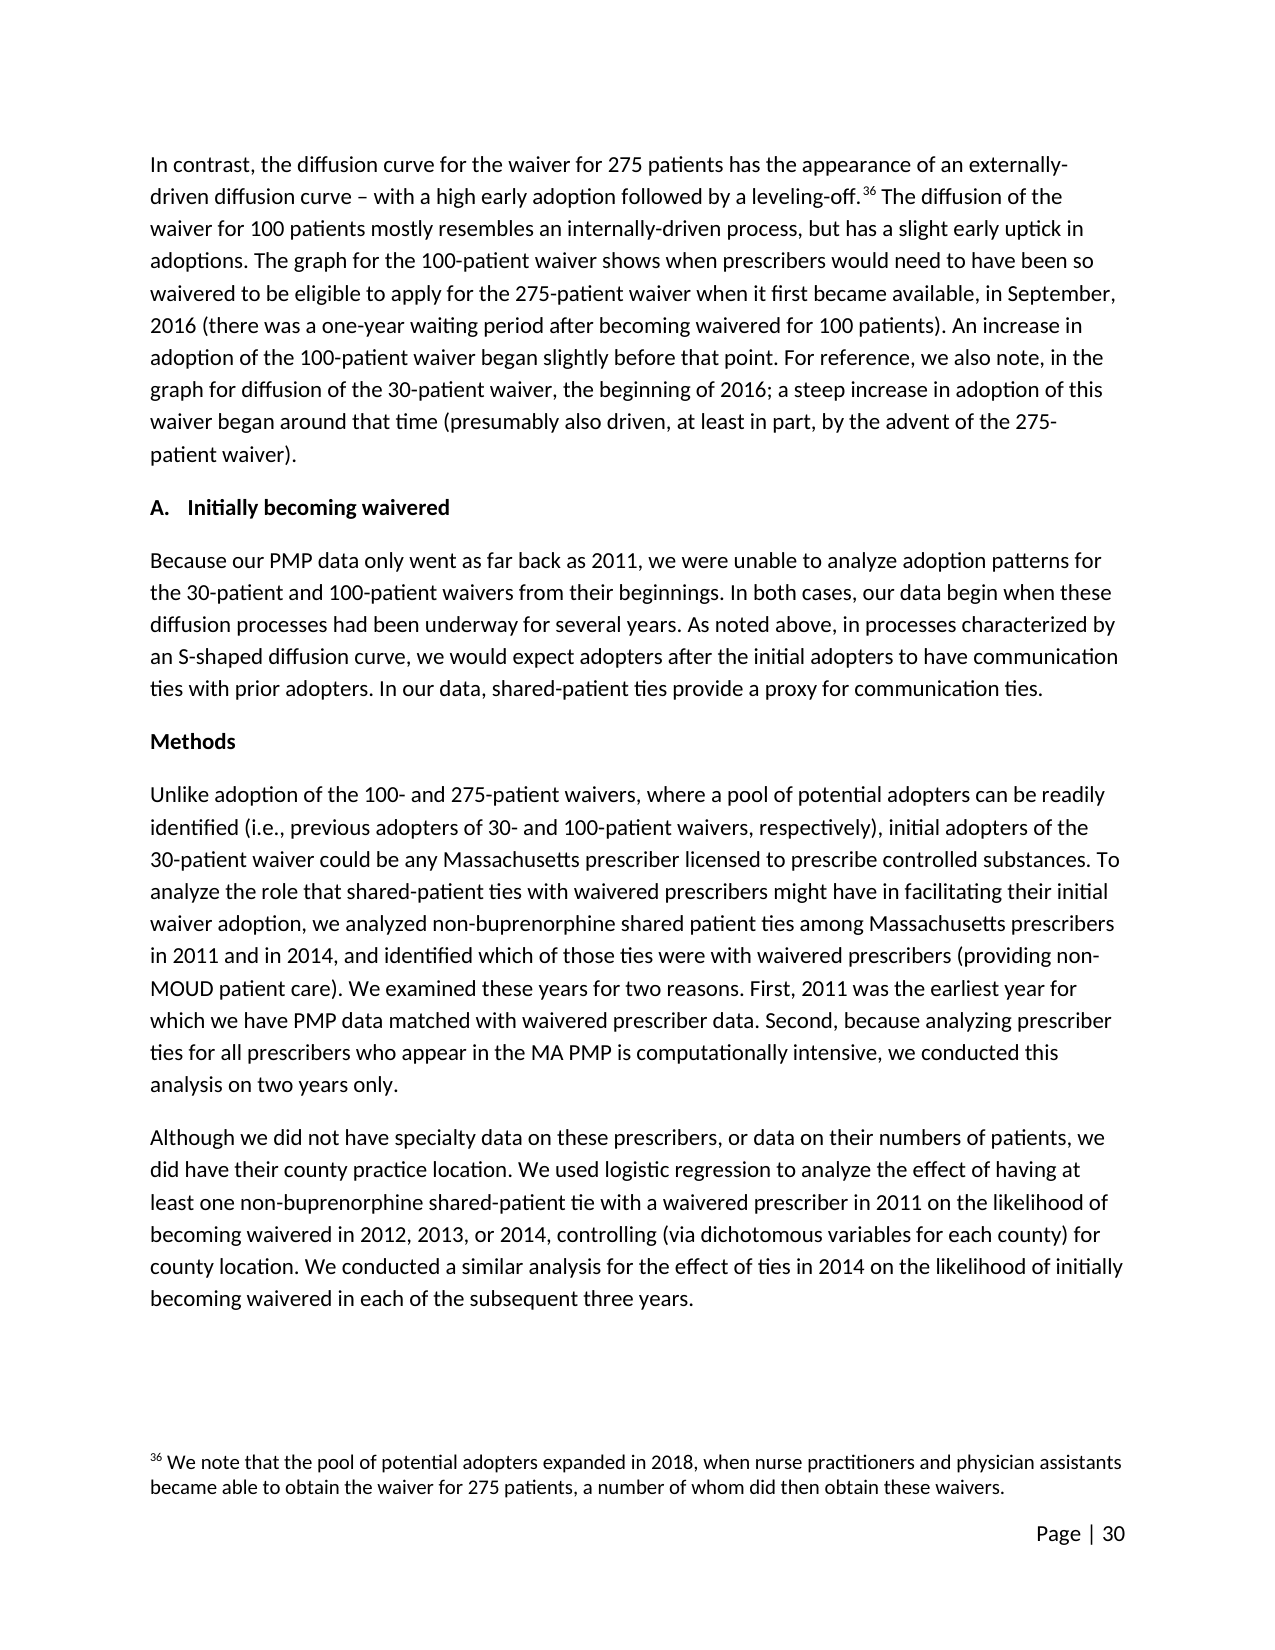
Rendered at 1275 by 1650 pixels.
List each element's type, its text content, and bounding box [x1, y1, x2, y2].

list Initially becoming waivered [150, 493, 1125, 521]
text Although we did not have specialty data on these prescribers, or data on their numbers of patients, we did have their county practice location. We used logistic regression to analyze the effect of having at least one non-buprenorphine shared-patient tie with a waivered prescriber in 2011 on the likelihood of becoming waivered in 2012, 2013, or 2014, controlling (via dichotomous variables for each county) for county location. We conducted a similar analysis for the effect of ties in 2014 on the likelihood of initially becoming waivered in each of the subsequent three years. [150, 1123, 1125, 1312]
text Methods [150, 727, 1125, 756]
text In contrast, the diffusion curve for the waiver for 275 patients has the appearance of an externally-driven diffusion curve – with a high early adoption followed by a leveling-off. The diffusion of the waiver for 100 patients mostly resembles an internally-driven process, but has a slight early uptick in adoptions. The graph for the 100-patient waiver shows when prescribers would need to have been so waivered to be eligible to apply for the 275-patient waiver when it first became available, in September, 2016 (there was a one-year waiting period after becoming waivered for 100 patients). An increase in adoption of the 100-patient waiver began slightly before that point. For reference, we also note, in the graph for diffusion of the 30-patient waiver, the beginning of 2016; a steep increase in adoption of this waiver began around that time (presumably also driven, at least in part, by the advent of the 275-patient waiver). [150, 150, 1125, 468]
text Because our PMP data only went as far back as 2011, we were unable to analyze adoption patterns for the 30-patient and 100-patient waivers from their beginnings. In both cases, our data begin when these diffusion processes had been underway for several years. As noted above, in processes characterized by an S-shaped diffusion curve, we would expect adopters after the initial adopters to have communication ties with prior adopters. In our data, shared-patient ties provide a proxy for communication ties. [150, 546, 1125, 702]
text Unlike adoption of the 100- and 275-patient waivers, where a pool of potential adopters can be readily identified (i.e., previous adopters of 30- and 100-patient waivers, respectively), initial adopters of the 30-patient waiver could be any Massachusetts prescriber licensed to prescribe controlled substances. To analyze the role that shared-patient ties with waivered prescribers might have in facilitating their initial waiver adoption, we analyzed non-buprenorphine shared patient ties among Massachusetts prescribers in 2011 and in 2014, and identified which of those ties were with waivered prescribers (providing non-MOUD patient care). We examined these years for two reasons. First, 2011 was the earliest year for which we have PMP data matched with waivered prescriber data. Second, because analyzing prescriber ties for all prescribers who appear in the MA PMP is computationally intensive, we conducted this analysis on two years only. [150, 781, 1125, 1098]
